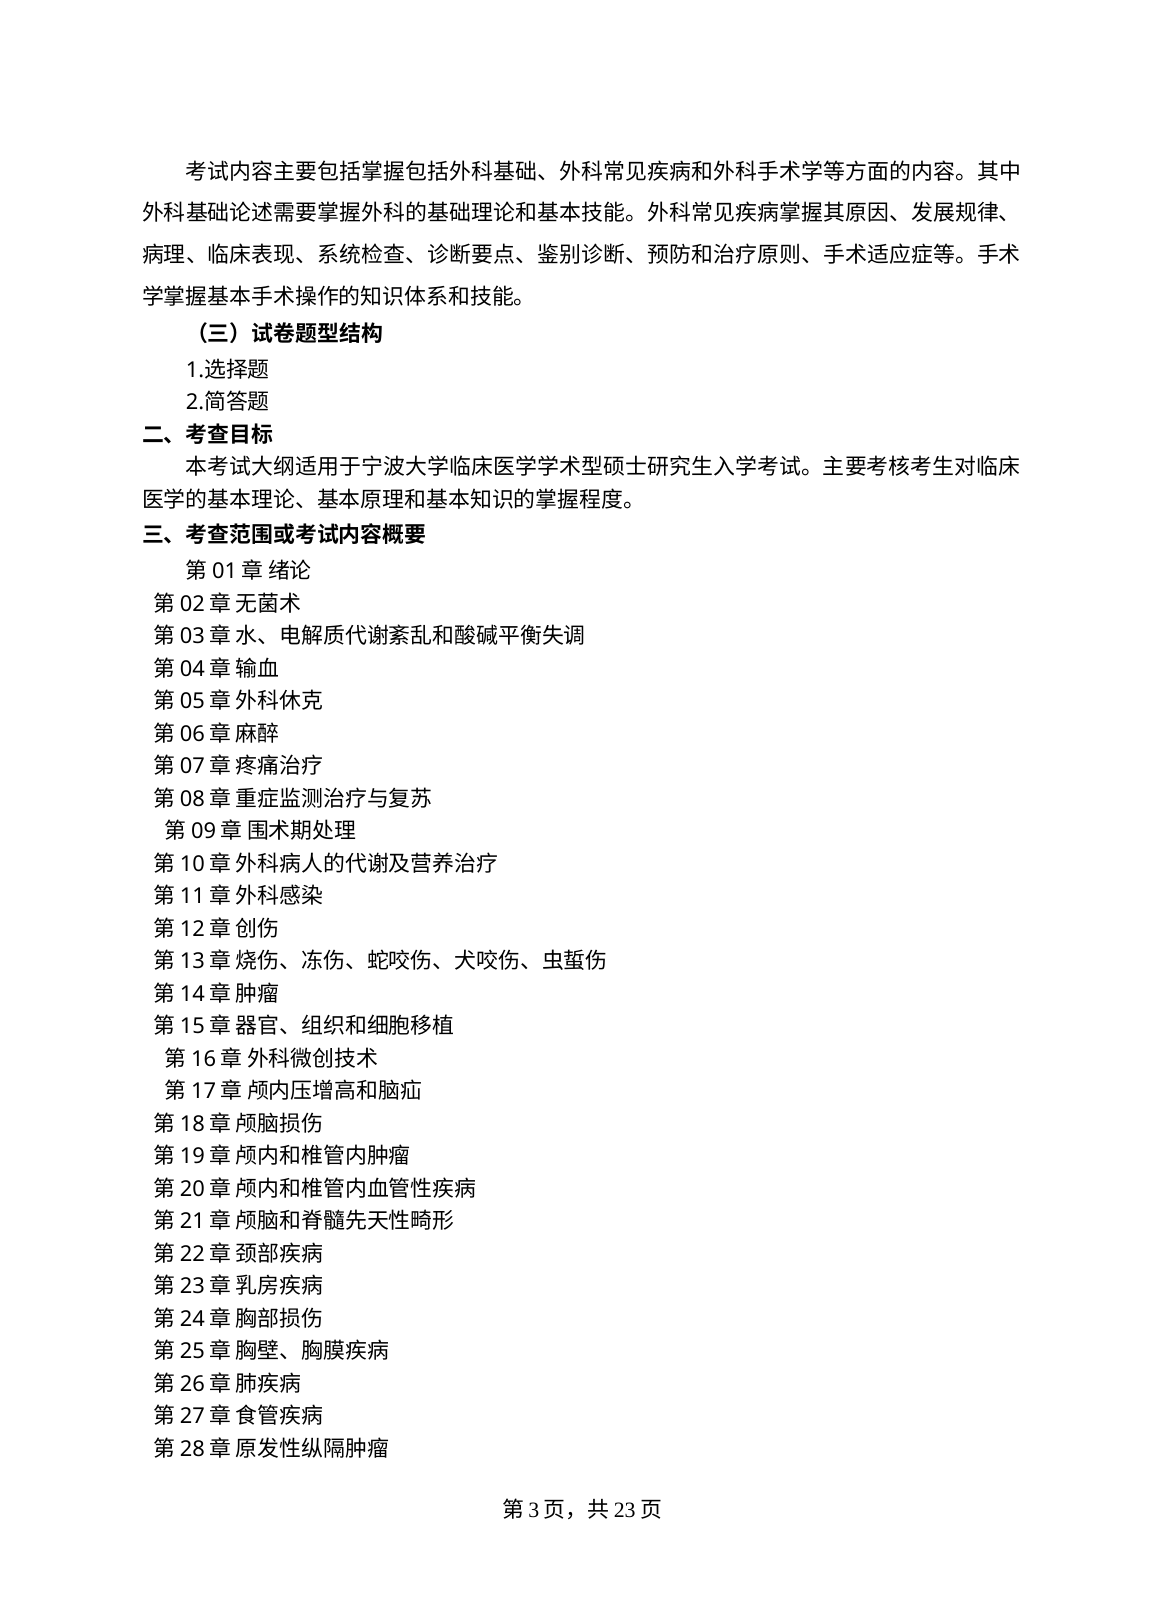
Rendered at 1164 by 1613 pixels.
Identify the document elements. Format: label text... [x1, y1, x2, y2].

list 考查范围或考试内容概要 [142, 517, 1022, 549]
text 考试内容主要包括掌握包括外科基础、外科常见疾病和外科手术学等方面的内容。其中外科基础论述需要掌握外科的基础理论和基本技能。外科常见疾病掌握其原因、发展规律、病理、临床表现、系统检查、诊断要点、鉴别诊断、预防和治疗原则、手术适应症等。手术学掌握基本手术操作的知识体系和技能。 [142, 146, 1022, 312]
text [142, 553, 1022, 1463]
text 1.选择题 [142, 351, 1022, 384]
text 二、考查目标 [142, 416, 1022, 449]
text 2.简答题 [142, 384, 1022, 416]
list （三）试卷题型结构 [142, 316, 1022, 348]
text 本考试大纲适用于宁波大学临床医学学术型硕士研究生入学考试。主要考核考生对临床医学的基本理论、基本原理和基本知识的掌握程度。 [142, 449, 1022, 514]
